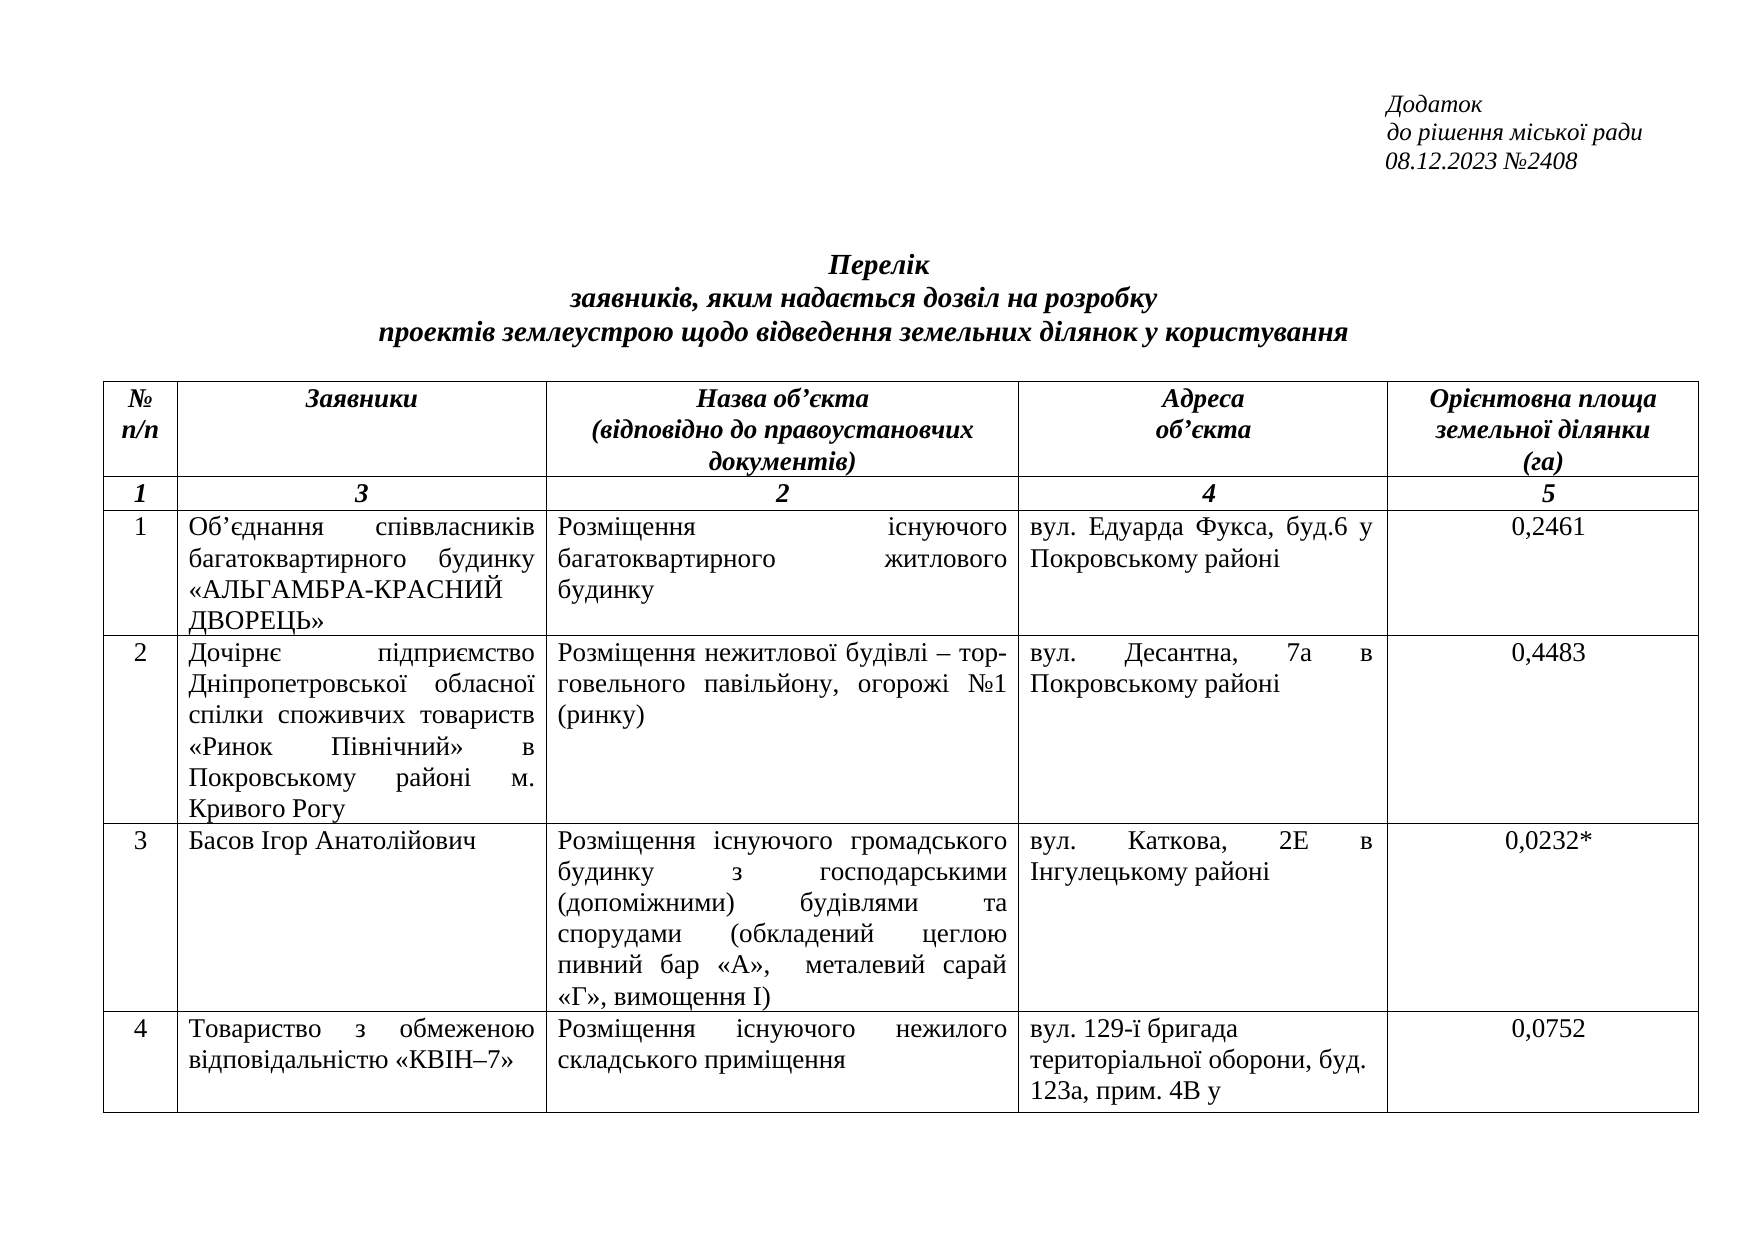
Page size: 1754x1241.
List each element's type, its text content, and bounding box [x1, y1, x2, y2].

table_cell Дочірнє підприємство Дніпропетровської обласної спілки споживчих товариств «Ринок Північний» в Покровському районі м. Кривого Рогу [178, 636, 546, 823]
table_header Орієнтовна площа земельної ділянки (га) [1388, 382, 1698, 476]
table_cell 1 [104, 477, 177, 509]
text Перелік [89, 247, 1668, 281]
text проектів землеустрою щодо відведення земельних ділянок у користування [59, 314, 1668, 348]
table_cell Розміщення існуючого багатоквартирного житлового будинку [547, 511, 1018, 635]
table_cell 4 [1019, 477, 1387, 509]
table_cell 0,2461 [1388, 511, 1698, 635]
table_header Назва об’єкта (відповідно до правоустановчих документів) [547, 382, 1018, 476]
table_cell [178, 1012, 546, 1112]
table_cell 5 [1388, 477, 1698, 509]
text заявників, яким надається дозвіл на розробку [59, 281, 1668, 314]
text Додаток [89, 89, 1668, 117]
table_header Адреса об’єкта [1019, 382, 1387, 476]
table_cell 0,0752 [1388, 1012, 1698, 1112]
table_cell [547, 1012, 1018, 1112]
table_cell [1019, 1012, 1387, 1112]
table_cell вул. Десантна, 7а в Покровському районі [1019, 636, 1387, 823]
table_cell 2 [104, 636, 177, 823]
table_header № п/п [104, 382, 177, 476]
text до рішення міської ради [797, 117, 1698, 146]
table_cell вул. Едуарда Фукса, буд.6 у Покровському районі [1019, 511, 1387, 635]
table_cell 0,0232* [1388, 824, 1698, 1011]
table_cell Басов Ігор Анатолійович [178, 824, 546, 1011]
table_header Заявники [178, 382, 546, 476]
table_cell Розміщення існуючого громадського будинку з господарськими (допоміжними) будівлями та спорудами (обкладений цеглою пивний бар «А», металевий сарай «Г», вимощення І) [547, 824, 1018, 1011]
table_cell 4 [104, 1012, 177, 1112]
table_cell 2 [547, 477, 1018, 509]
text 08.12.2023 №2408 [797, 146, 1698, 175]
table_cell 3 [104, 824, 177, 1011]
table_cell вул. Каткова, 2Е в Інгулецькому районі [1019, 824, 1387, 1011]
table_cell 0,4483 [1388, 636, 1698, 823]
table_cell 3 [178, 477, 546, 509]
table_cell Об’єднання співвласників багатоквартирного будинку «АЛЬГАМБРА-КРАСНИЙ ДВОРЕЦЬ» [178, 511, 546, 635]
table_cell Розміщення нежитлової будівлі – тор-говельного павільйону, огорожі №1 (ринку) [547, 636, 1018, 823]
table_cell 1 [104, 511, 177, 635]
